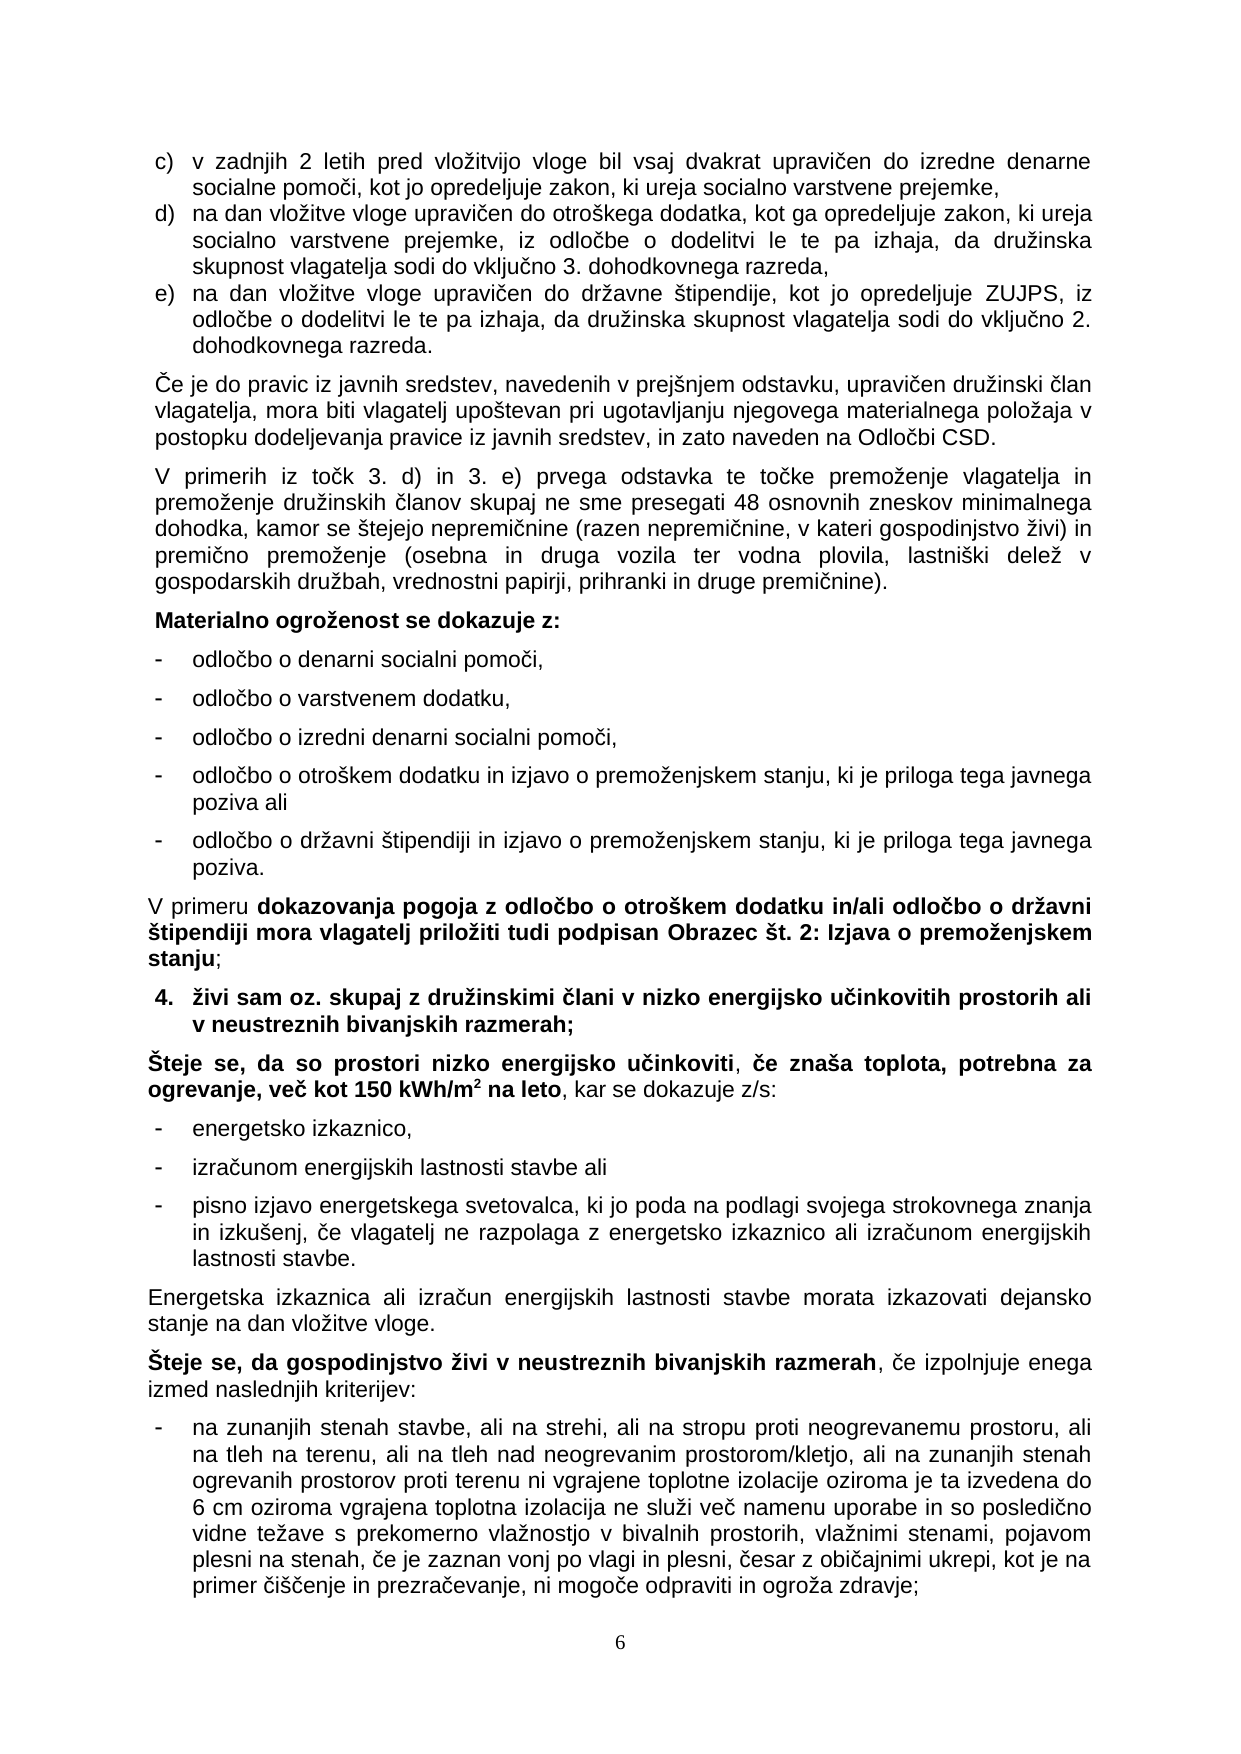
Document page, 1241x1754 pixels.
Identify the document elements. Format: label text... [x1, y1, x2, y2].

text Šteje se, da so prostori nizko energijsko učinkoviti, če znaša toplota, potrebna za ogrevanje, več kot 150 kWh/m2 na leto, kar se dokazuje z/s: [148, 1049, 1092, 1102]
list izračunom energijskih lastnosti stavbe ali [154, 1153, 1092, 1180]
list energetsko izkaznico, [154, 1115, 1092, 1141]
list na zunanjih stenah stavbe, ali na strehi, ali na stropu proti neogrevanemu prostoru, ali na tleh na terenu, ali na tleh nad neogrevanim prostorom/kletjo, ali na zunanjih stenah ogrevanih prostorov proti terenu ni vgrajene toplotne izolacije oziroma je ta izvedena do 6 cm oziroma vgrajena toplotna izolacija ne služi več namenu uporabe in so posledično vidne težave s prekomerno vlažnostjo v bivalnih prostorih, vlažnimi stenami, pojavom plesni na stenah, če je zaznan vonj po vlagi in plesni, česar z običajnimi ukrepi, kot je na primer čiščenje in prezračevanje, ni mogoče odpraviti in ogroža zdravje; [154, 1414, 1092, 1599]
text V primerih iz točk 3. d) in 3. e) prvega odstavka te točke premoženje vlagatelja in premoženje družinskih članov skupaj ne sme presegati 48 osnovnih zneskov minimalnega dohodka, kamor se štejejo nepremičnine (razen nepremičnine, v kateri gospodinjstvo živi) in premično premoženje (osebna in druga vozila ter vodna plovila, lastniški delež v gospodarskih družbah, vrednostni papirji, prihranki in druge premičnine). [154, 463, 1092, 594]
list pisno izjavo energetskega svetovalca, ki jo poda na podlagi svojega strokovnega znanja in izkušenj, če vlagatelj ne razpolaga z energetsko izkaznico ali izračunom energijskih lastnosti stavbe. [154, 1192, 1092, 1271]
list odločbo o otroškem dodatku in izjavo o premoženjskem stanju, ki je priloga tega javnega poziva ali [154, 762, 1092, 815]
list odločbo o državni štipendiji in izjavo o premoženjskem stanju, ki je priloga tega javnega poziva. [154, 827, 1092, 880]
list na dan vložitve vloge upravičen do državne štipendije, kot jo opredeljuje ZUJPS, iz odločbe o dodelitvi le te pa izhaja, da družinska skupnost vlagatelja sodi do vključno 2. dohodkovnega razreda. [154, 279, 1092, 358]
list odločbo o izredni denarni socialni pomoči, [154, 723, 1092, 750]
list na dan vložitve vloge upravičen do otroškega dodatka, kot ga opredeljuje zakon, ki ureja socialno varstvene prejemke, iz odločbe o dodelitvi le te pa izhaja, da družinska skupnost vlagatelja sodi do vključno 3. dohodkovnega razreda, [154, 200, 1092, 279]
list živi sam oz. skupaj z družinskimi člani v nizko energijsko učinkovitih prostorih ali v neustreznih bivanjskih razmerah; [154, 984, 1092, 1037]
list v zadnjih 2 letih pred vložitvijo vloge bil vsaj dvakrat upravičen do izredne denarne socialne pomoči, kot jo opredeljuje zakon, ki ureja socialno varstvene prejemke, [154, 148, 1092, 200]
text Šteje se, da gospodinjstvo živi v neustreznih bivanjskih razmerah, če izpolnjuje enega izmed naslednjih kriterijev: [148, 1349, 1092, 1402]
text Če je do pravic iz javnih sredstev, navedenih v prejšnjem odstavku, upravičen družinski član vlagatelja, mora biti vlagatelj upoštevan pri ugotavljanju njegovega materialnega položaja v postopku dodeljevanja pravice iz javnih sredstev, in zato naveden na Odločbi CSD. [154, 371, 1092, 450]
list odločbo o denarni socialni pomoči, [154, 646, 1092, 672]
text V primeru dokazovanja pogoja z odločbo o otroškem dodatku in/ali odločbo o državni štipendiji mora vlagatelj priložiti tudi podpisan Obrazec št. 2: Izjava o premoženjskem stanju; [148, 893, 1092, 972]
text Materialno ogroženost se dokazuje z: [154, 607, 1092, 633]
list odločbo o varstvenem dodatku, [154, 684, 1092, 711]
text Energetska izkaznica ali izračun energijskih lastnosti stavbe morata izkazovati dejansko stanje na dan vložitve vloge. [148, 1284, 1092, 1337]
